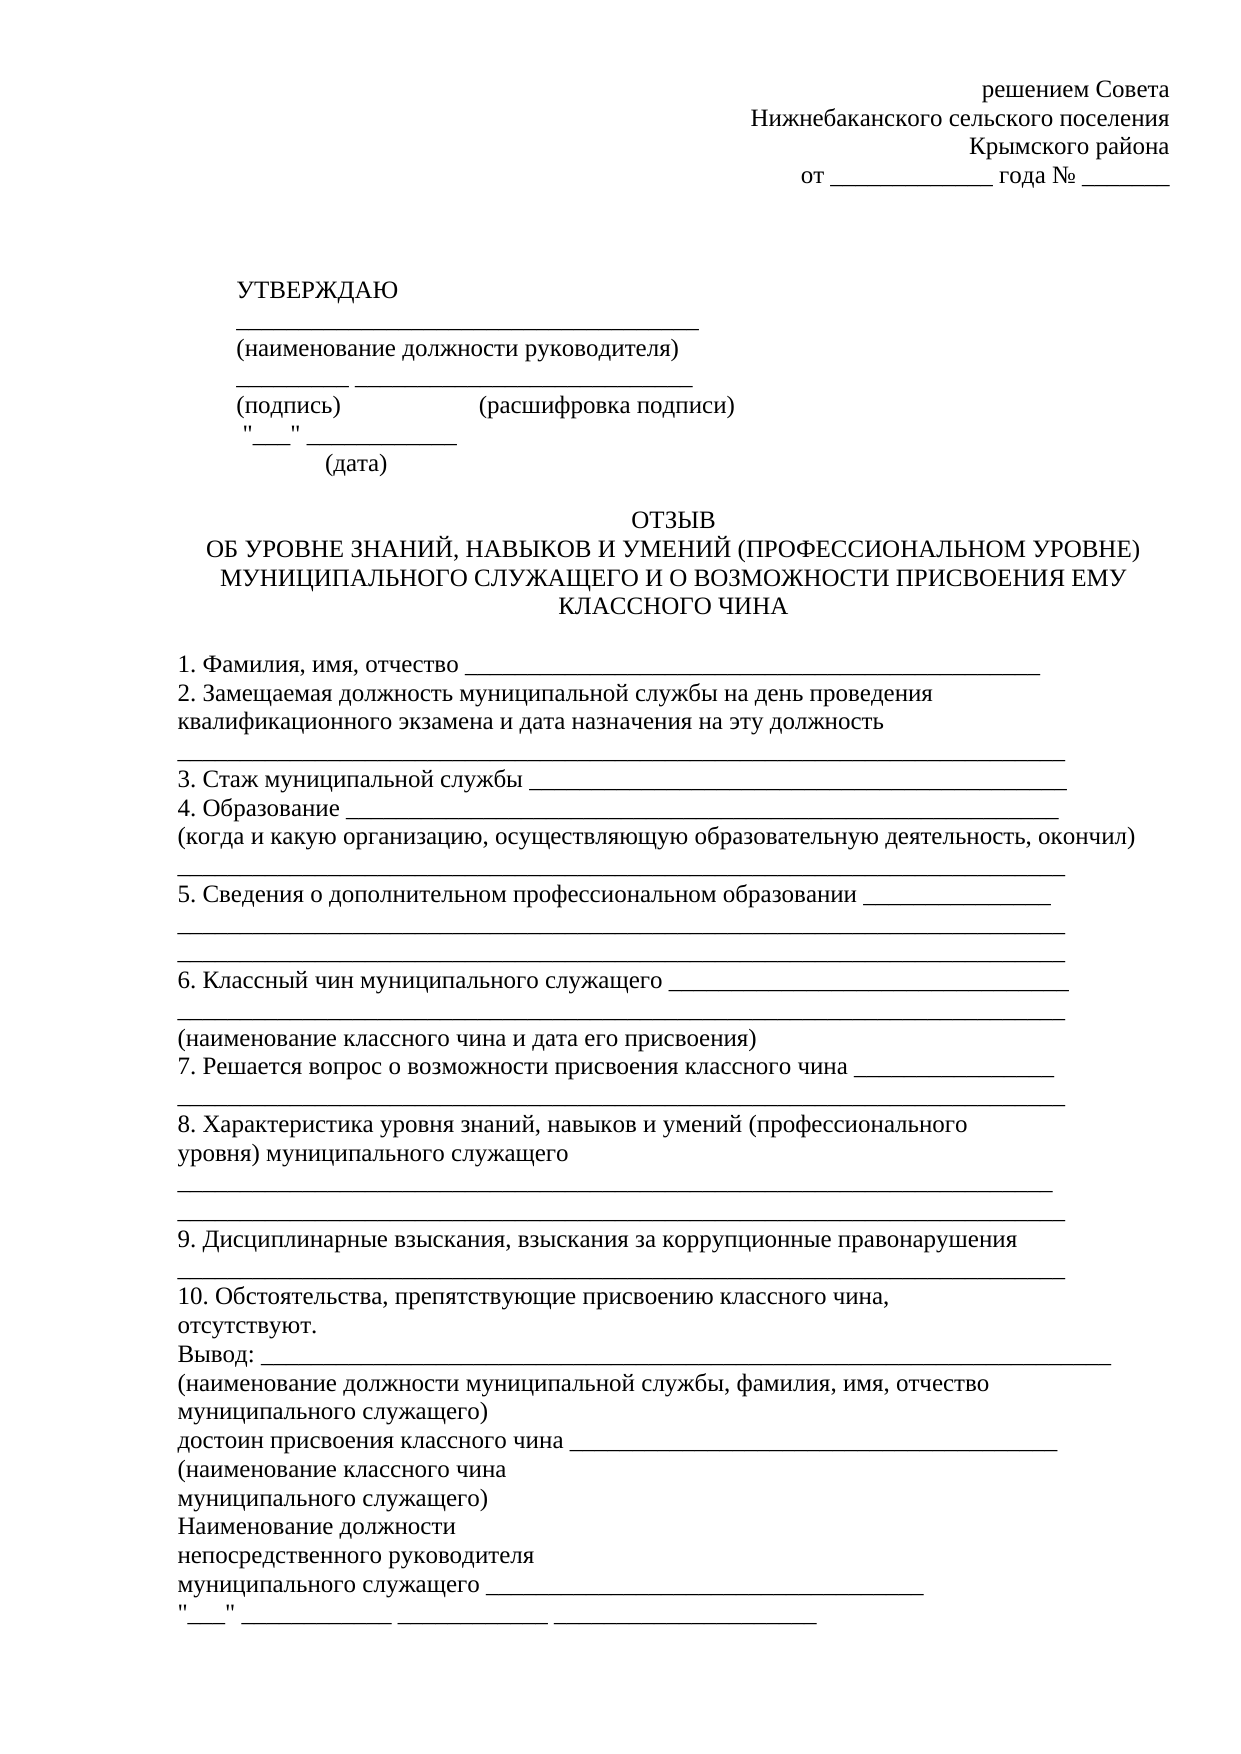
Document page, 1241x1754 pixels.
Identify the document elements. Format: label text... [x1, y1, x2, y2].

text _______________________________________________________________________ [177, 908, 1169, 936]
text _______________________________________________________________________ [177, 1080, 1169, 1109]
text Наименование должности [177, 1511, 1169, 1540]
text 3. Стаж муниципальной службы ___________________________________________ [177, 764, 1169, 793]
text МУНИЦИПАЛЬНОГО СЛУЖАЩЕГО И О ВОЗМОЖНОСТИ ПРИСВОЕНИЯ ЕМУ [177, 563, 1169, 591]
text (подпись) (расшифровка подписи) [236, 390, 1169, 419]
text 1. Фамилия, имя, отчество ______________________________________________ [177, 649, 1169, 678]
text УТВЕРЖДАЮ [236, 275, 1169, 304]
text ОТЗЫВ [177, 505, 1169, 534]
text решением Совета [177, 74, 1169, 103]
text непосредственного руководителя [177, 1540, 1169, 1569]
text 6. Классный чин муниципального служащего ________________________________ [177, 965, 1169, 994]
text квалификационного экзамена и дата назначения на эту должность [177, 706, 1169, 735]
text (когда и какую организацию, осуществляющую образовательную деятельность, окончил) [177, 821, 1169, 850]
text (наименование должности муниципальной службы, фамилия, имя, отчество [177, 1368, 1169, 1396]
text КЛАССНОГО ЧИНА [177, 591, 1169, 620]
text Крымского района [177, 131, 1169, 160]
text _____________________________________ [236, 304, 1169, 333]
text ______________________________________________________________________ [177, 1166, 1169, 1195]
text _______________________________________________________________________ [177, 850, 1169, 879]
text 9. Дисциплинарные взыскания, взыскания за коррупционные правонарушения [177, 1224, 1169, 1253]
text (наименование классного чина и дата его присвоения) [177, 1023, 1169, 1051]
text 4. Образование _________________________________________________________ [177, 793, 1169, 821]
text Вывод: ____________________________________________________________________ [177, 1339, 1169, 1368]
text _______________________________________________________________________ [177, 1253, 1169, 1281]
text _________ ___________________________ [236, 361, 1169, 390]
text отсутствуют. [177, 1310, 1169, 1339]
text 8. Характеристика уровня знаний, навыков и умений (профессионального [177, 1109, 1169, 1138]
text муниципального служащего ___________________________________ [177, 1569, 1169, 1598]
text 2. Замещаемая должность муниципальной службы на день проведения [177, 678, 1169, 706]
text Нижнебаканского сельского поселения [177, 103, 1169, 131]
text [177, 1598, 1169, 1626]
text ОБ УРОВНЕ ЗНАНИЙ, НАВЫКОВ И УМЕНИЙ (ПРОФЕССИОНАЛЬНОМ УРОВНЕ) [177, 534, 1169, 563]
text муниципального служащего) [177, 1396, 1169, 1425]
text (наименование должности руководителя) [236, 333, 1169, 361]
text уровня) муниципального служащего [177, 1138, 1169, 1166]
text _______________________________________________________________________ [177, 936, 1169, 965]
text 10. Обстоятельства, препятствующие присвоению классного чина, [177, 1281, 1169, 1310]
text "___" ____________ [236, 419, 1169, 448]
text 7. Решается вопрос о возможности присвоения классного чина ________________ [177, 1051, 1169, 1080]
text _______________________________________________________________________ [177, 735, 1169, 764]
text от _____________ года № _______ [177, 160, 1169, 189]
text (наименование классного чина [177, 1454, 1169, 1483]
text _______________________________________________________________________ [177, 994, 1169, 1023]
text муниципального служащего) [177, 1483, 1169, 1511]
text (дата) [251, 448, 1169, 476]
text достоин присвоения классного чина _______________________________________ [177, 1425, 1169, 1454]
text _______________________________________________________________________ [177, 1195, 1169, 1224]
text 5. Сведения о дополнительном профессиональном образовании _______________ [177, 879, 1169, 908]
